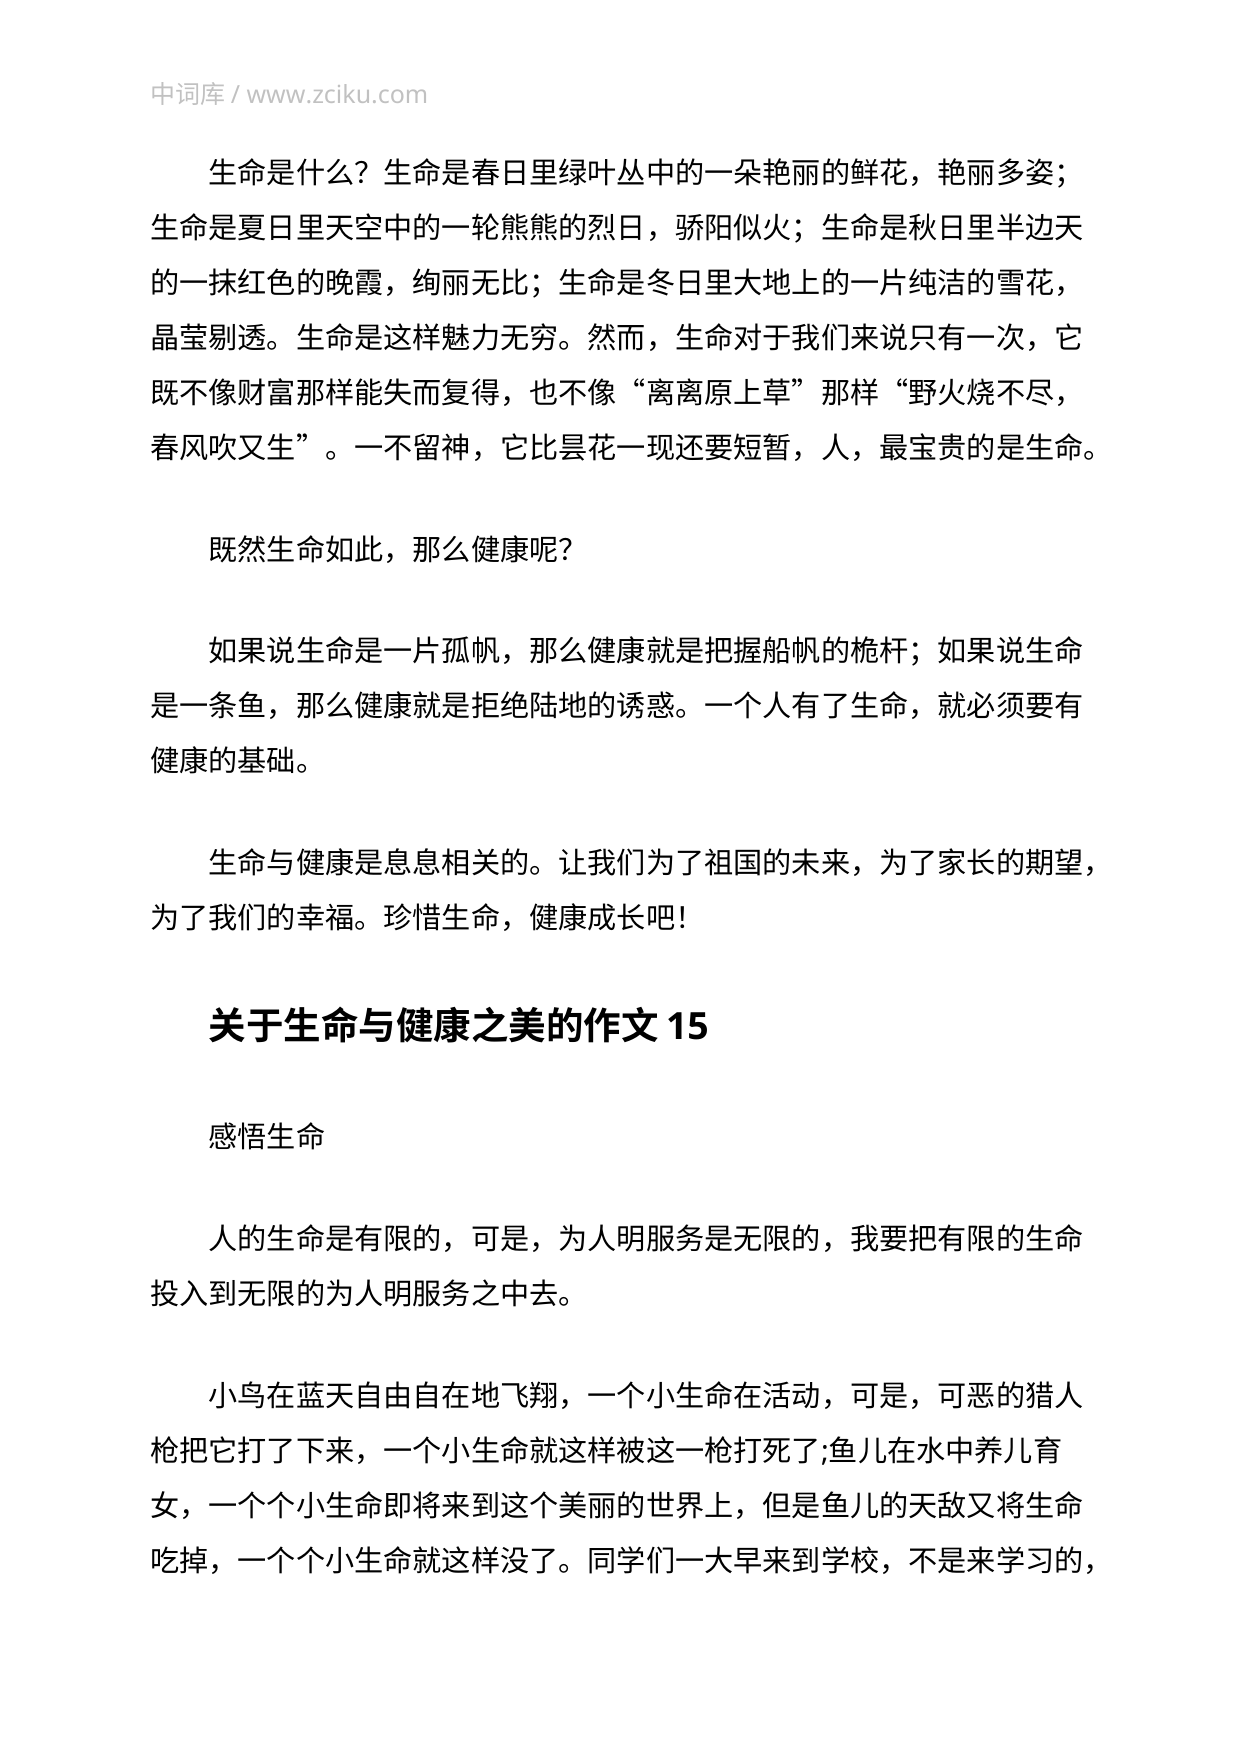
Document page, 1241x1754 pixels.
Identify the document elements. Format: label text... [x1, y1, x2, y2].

text 人的生命是有限的，可是，为人明服务是无限的，我要把有限的生命投入到无限的为人明服务之中去。 [150, 1216, 1090, 1313]
text 既然生命如此，那么健康呢？ [150, 526, 1090, 568]
text 如果说生命是一片孤帆，那么健康就是把握船帆的桅杆；如果说生命是一条鱼，那么健康就是拒绝陆地的诱惑。一个人有了生命，就必须要有健康的基础。 [150, 628, 1090, 780]
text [150, 1372, 1090, 1579]
text 关于生命与健康之美的作文15 [150, 996, 1090, 1051]
text 生命是什么？生命是春日里绿叶丛中的一朵艳丽的鲜花，艳丽多姿；生命是夏日里天空中的一轮熊熊的烈日，骄阳似火；生命是秋日里半边天的一抹红色的晚霞，绚丽无比；生命是冬日里大地上的一片纯洁的雪花，晶莹剔透。生命是这样魅力无穷。然而，生命对于我们来说只有一次，它既不像财富那样能失而复得，也不像“离离原上草”那样“野火烧不尽，春风吹又生”。一不留神，它比昙花一现还要短暂，人，最宝贵的是生命。 [150, 150, 1090, 467]
text 生命与健康是息息相关的。让我们为了祖国的未来，为了家长的期望，为了我们的幸福。珍惜生命，健康成长吧！ [150, 839, 1090, 937]
text 感悟生命 [150, 1114, 1090, 1156]
